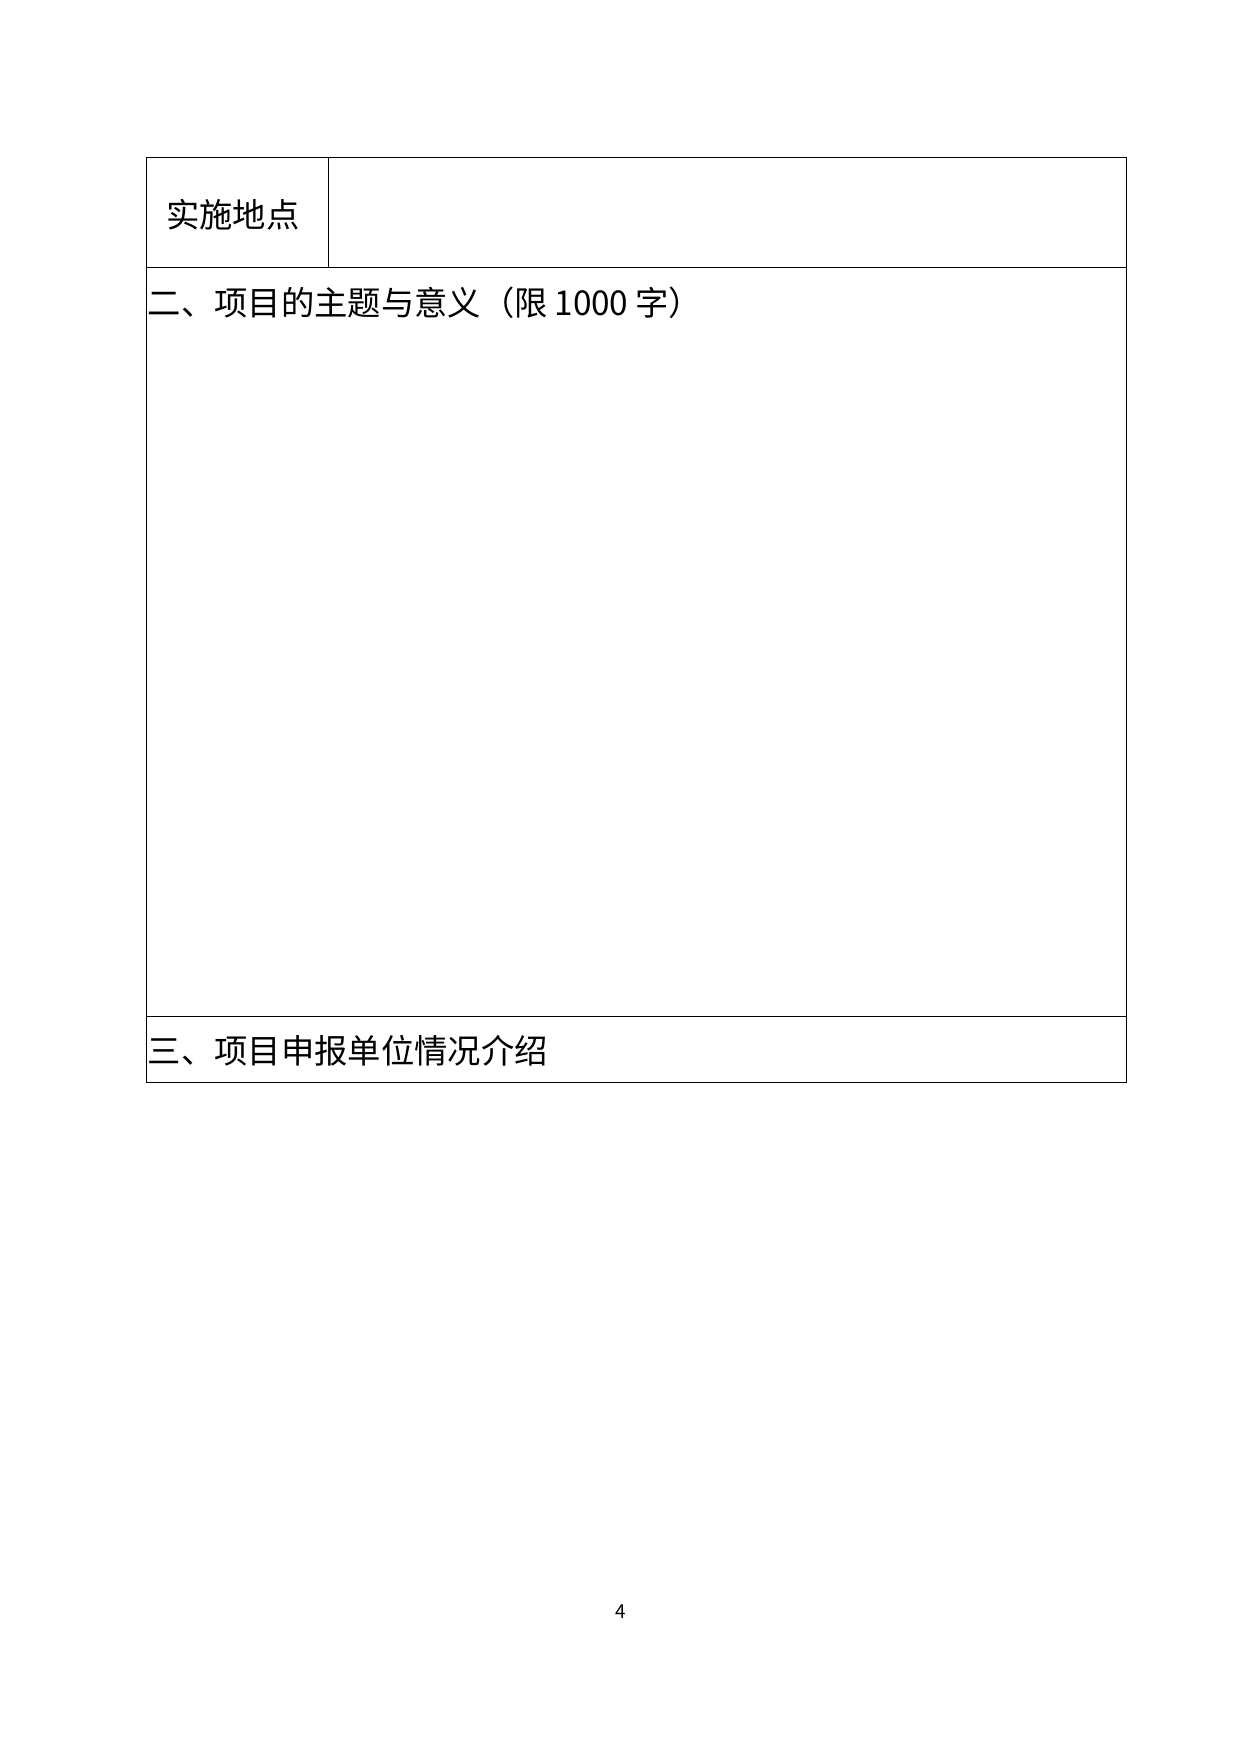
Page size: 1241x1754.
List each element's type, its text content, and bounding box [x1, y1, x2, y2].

table_cell 三、项目申报单位情况介绍 [147, 1017, 1126, 1082]
table_cell [329, 158, 1126, 267]
table_cell 二、项目的主题与意义（限1000字） [147, 268, 1126, 1016]
table_cell 实施地点 [147, 158, 328, 267]
